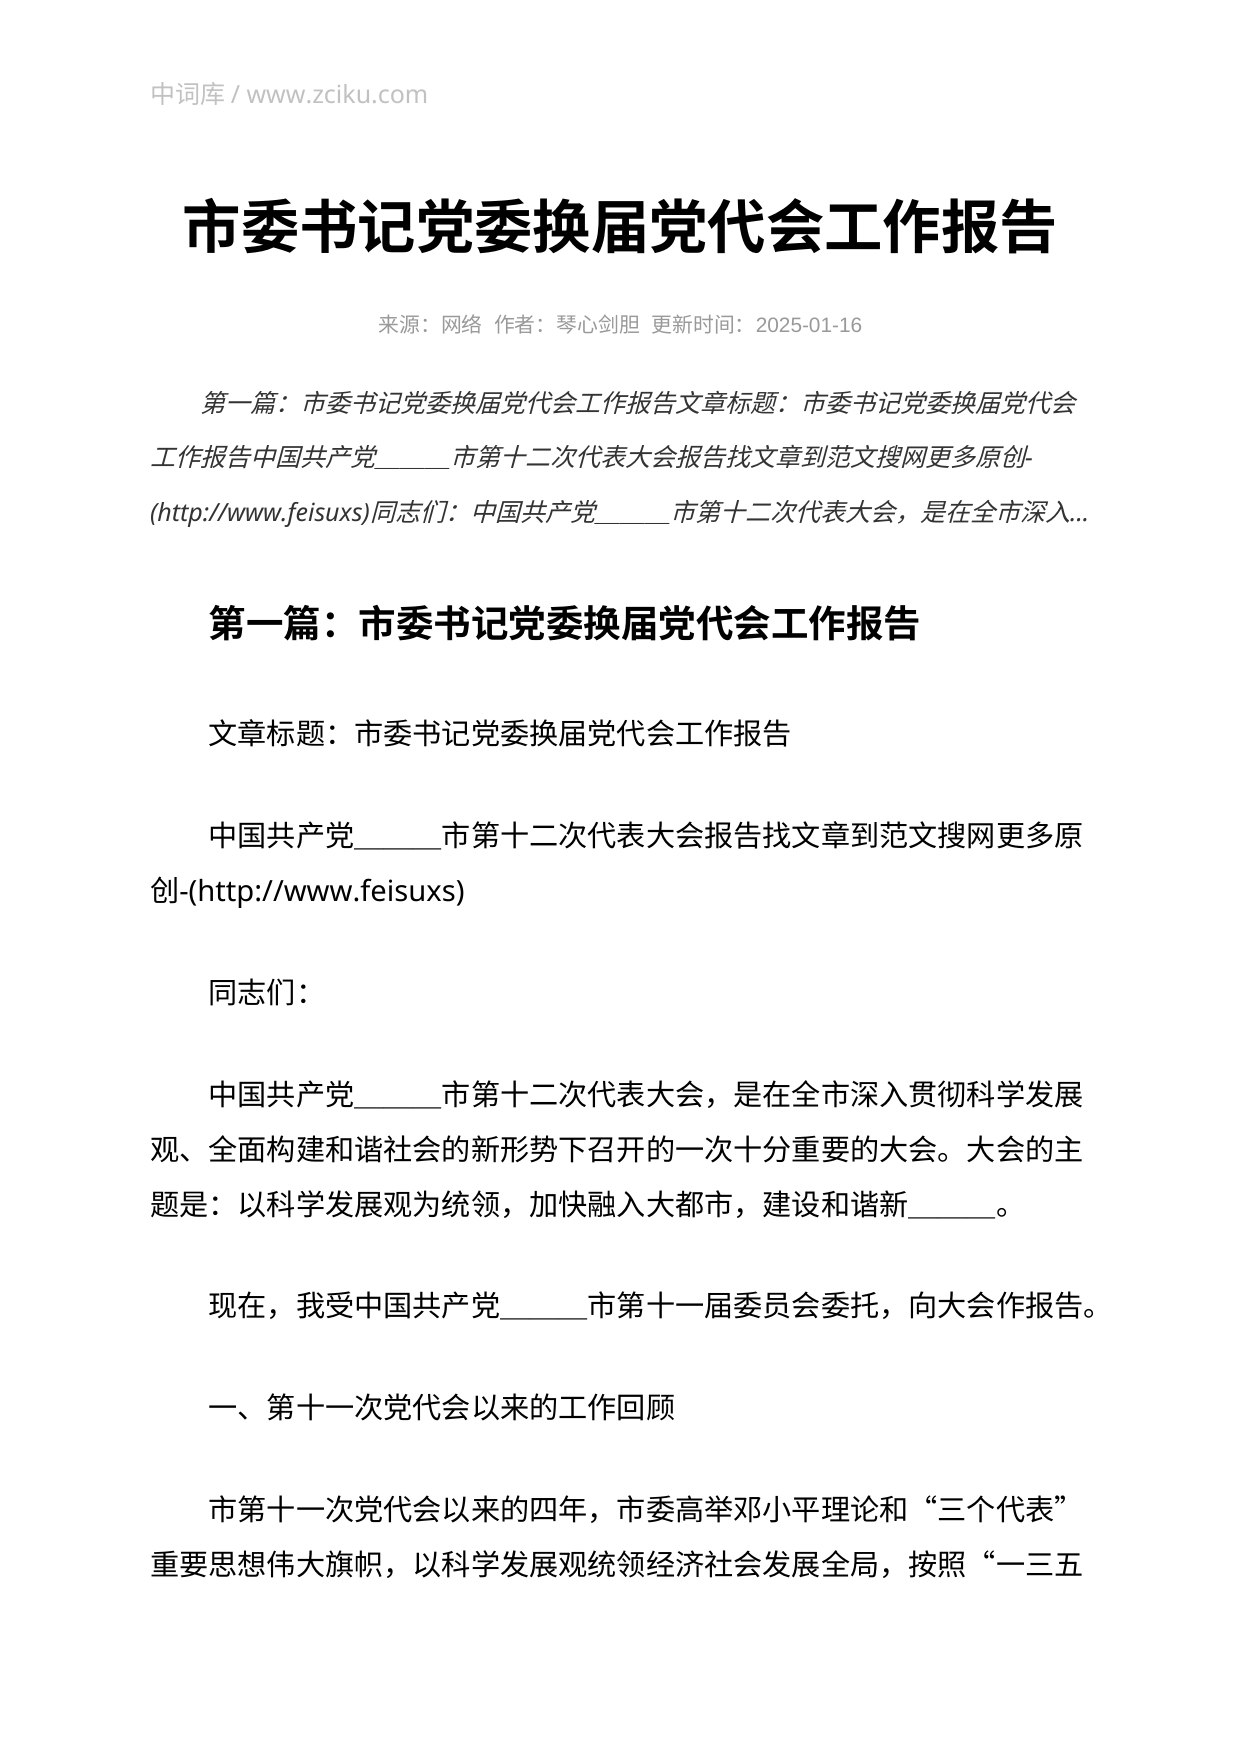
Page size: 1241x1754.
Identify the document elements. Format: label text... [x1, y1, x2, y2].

text 一、第十一次党代会以来的工作回顾 [150, 1384, 1090, 1427]
text 同志们： [150, 969, 1090, 1012]
text 现在，我受中国共产党＿＿＿市第十一届委员会委托，向大会作报告。 [150, 1283, 1090, 1325]
text 文章标题：市委书记党委换届党代会工作报告 [150, 711, 1090, 753]
text 中国共产党＿＿＿市第十二次代表大会，是在全市深入贯彻科学发展观、全面构建和谐社会的新形势下召开的一次十分重要的大会。大会的主题是：以科学发展观为统领，加快融入大都市，建设和谐新＿＿＿。 [150, 1071, 1090, 1223]
text 第一篇：市委书记党委换届党代会工作报告文章标题：市委书记党委换届党代会工作报告中国共产党＿＿＿市第十二次代表大会报告找文章到范文搜网更多原创-(http://www.feisuxs)同志们：中国共产党＿＿＿市第十二次代表大会，是在全市深入... [150, 383, 1090, 528]
subtitle 市委书记党委换届党代会工作报告 [150, 181, 1090, 266]
text 第一篇：市委书记党委换届党代会工作报告 [150, 593, 1090, 648]
text 中国共产党＿＿＿市第十二次代表大会报告找文章到范文搜网更多原创-(http://www.feisuxs) [150, 813, 1090, 910]
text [150, 1486, 1090, 1583]
text 来源：网络 作者：琴心剑胆 更新时间：2025-01-16 [150, 313, 1090, 337]
